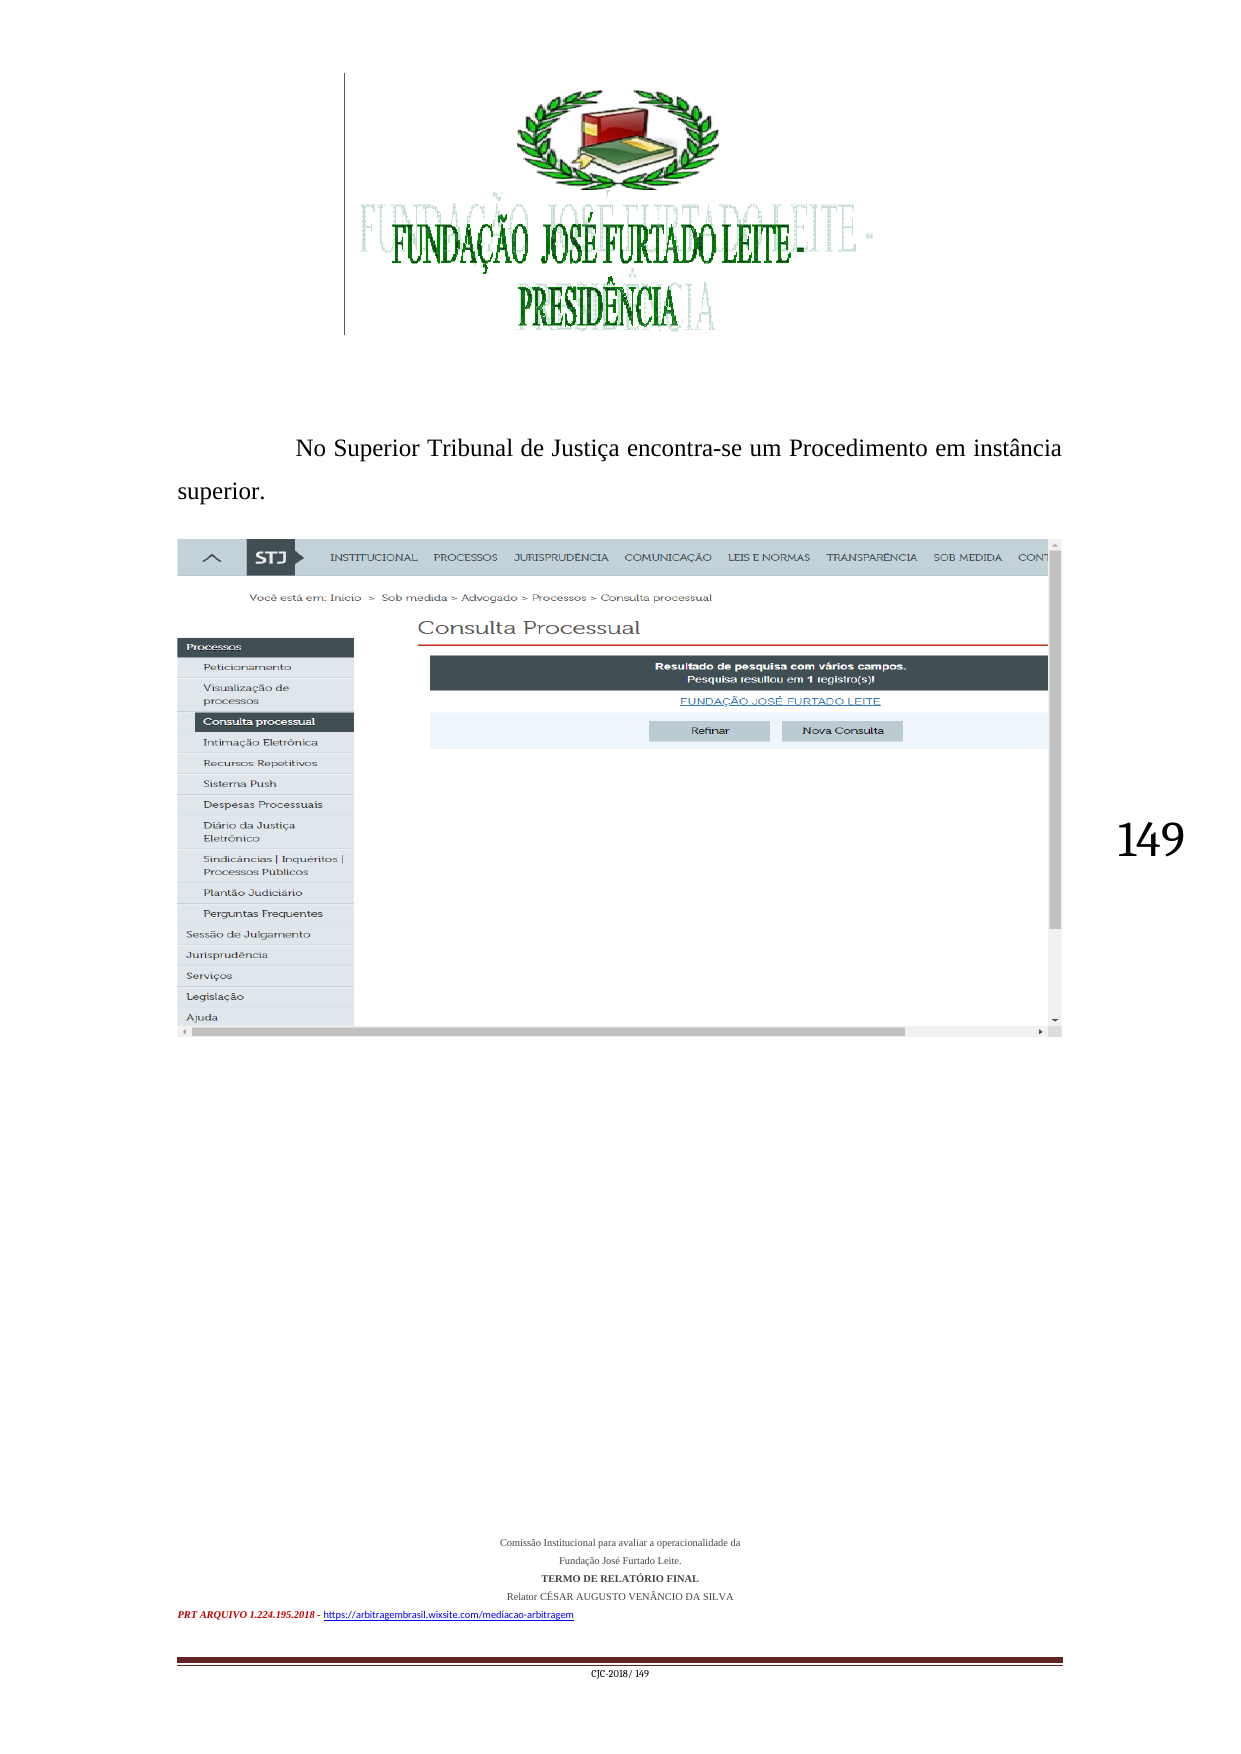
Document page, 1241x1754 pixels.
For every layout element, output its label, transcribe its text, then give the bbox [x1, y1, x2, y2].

picture [177, 539, 1062, 1037]
text No Superior Tribunal de Justiça encontra-se um Procedimento em instância superior. [177, 433, 1063, 504]
picture [344, 73, 896, 342]
